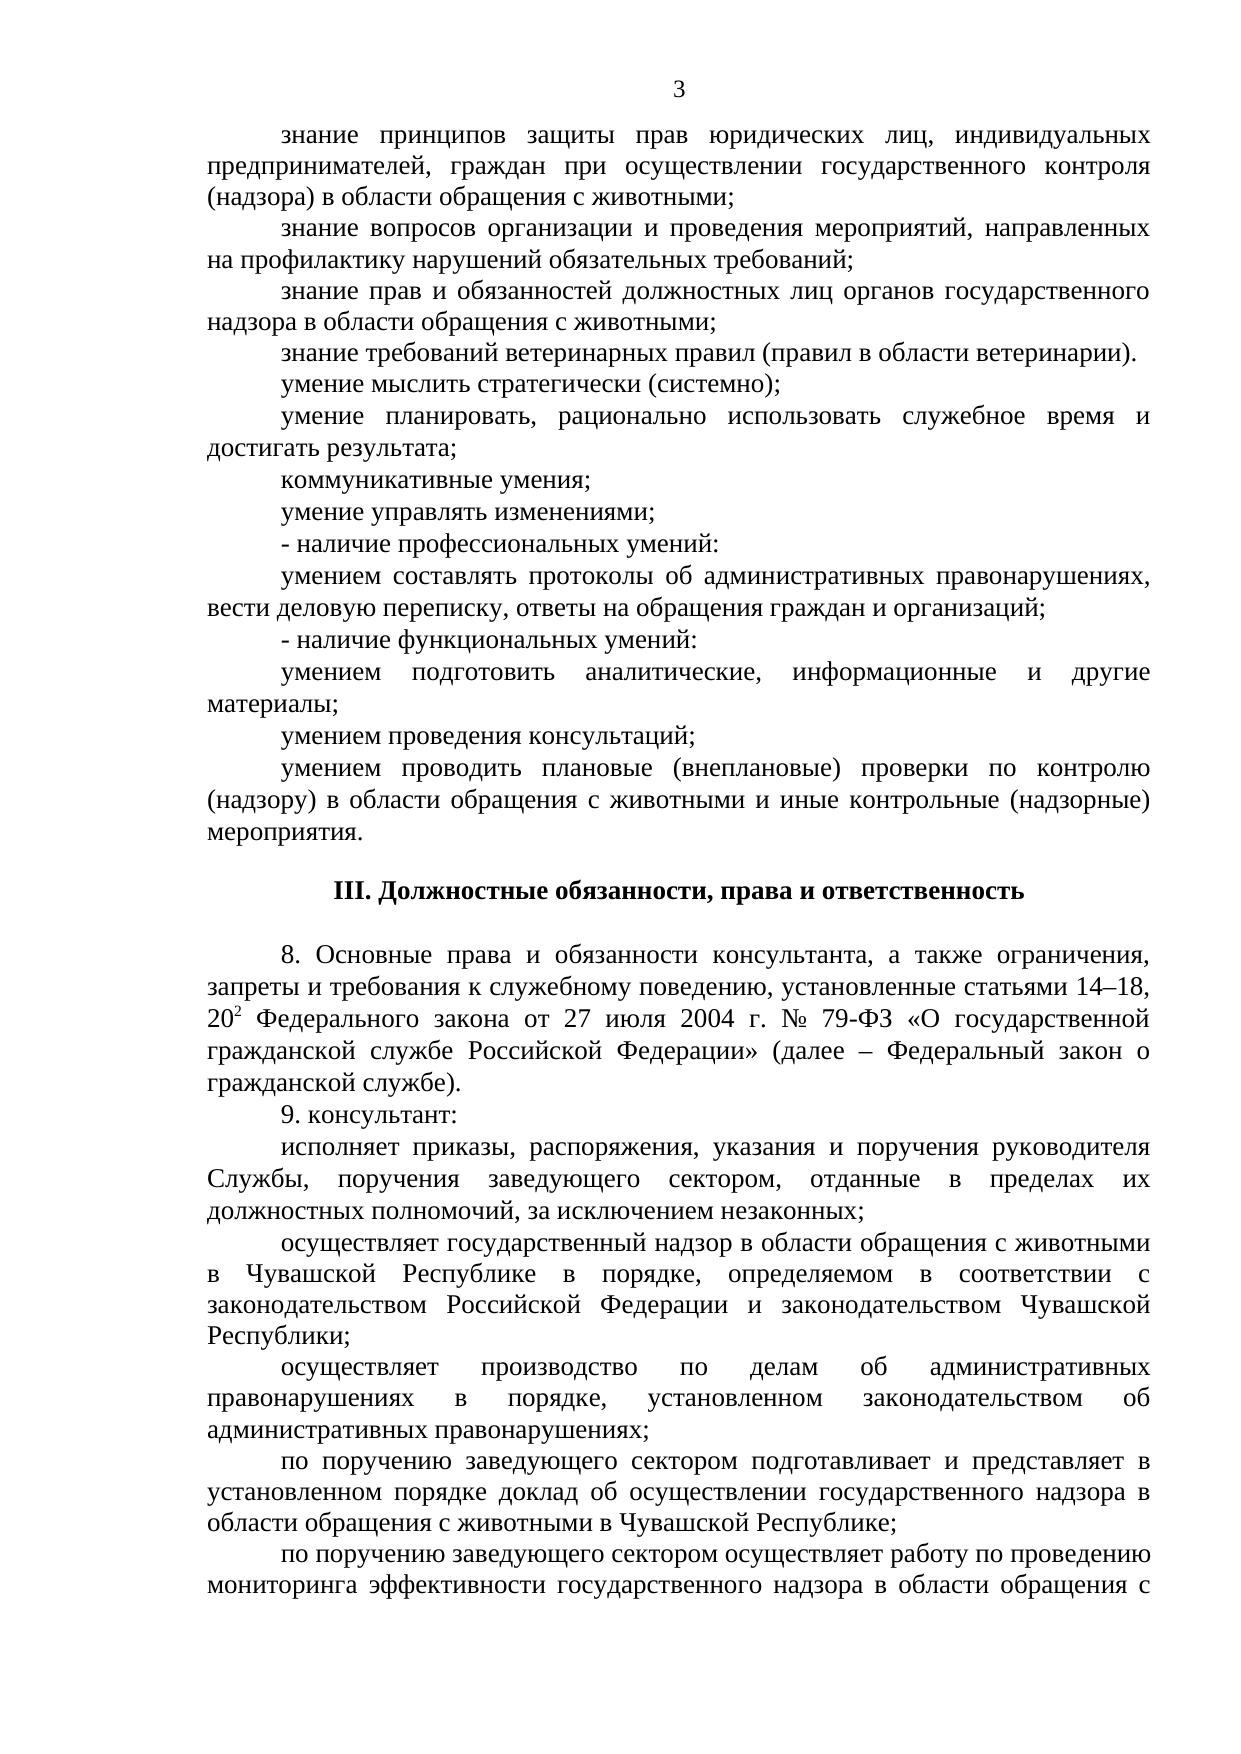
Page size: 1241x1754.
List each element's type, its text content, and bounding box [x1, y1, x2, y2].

text 8. Основные права и обязанности консультанта, а также ограничения, запреты и требования к служебному поведению, установленные статьями 14–18, 202 Федерального закона от 27 июля 2004 г. № 79-ФЗ «О государственной гражданской службе Российской Федерации» (далее – Федеральный закон о гражданской службе). [207, 938, 1152, 1097]
text по поручению заведующего сектором подготавливает и представляет в установленном порядке доклад об осуществлении государственного надзора в области обращения с животными в Чувашской Республике; [207, 1444, 1152, 1537]
text - наличие профессиональных умений: [207, 527, 1152, 558]
text умение планировать, рационально использовать служебное время и достигать результата; [207, 399, 1152, 462]
text - наличие функциональных умений: [207, 623, 1152, 654]
text знание прав и обязанностей должностных лиц органов государственного надзора в области обращения с животными; [207, 274, 1152, 336]
text умением проведения консультаций; [207, 719, 1152, 750]
text знание принципов защиты прав юридических лиц, индивидуальных предпринимателей, граждан при осуществлении государственного контроля (надзора) в области обращения с животными; [207, 118, 1152, 212]
text III. Должностные обязанности, права и ответственность [207, 874, 1152, 905]
text 9. консультант: [207, 1098, 1152, 1129]
text коммуникативные умения; [207, 463, 1152, 494]
text умением составлять протоколы об административных правонарушениях, вести деловую переписку, ответы на обращения граждан и организаций; [207, 559, 1152, 622]
text умение мыслить стратегически (системно); [207, 367, 1152, 398]
text знание вопросов организации и проведения мероприятий, направленных на профилактику нарушений обязательных требований; [207, 212, 1152, 274]
text осуществляет производство по делам об административных правонарушениях в порядке, установленном законодательством об административных правонарушениях; [207, 1350, 1152, 1444]
text исполняет приказы, распоряжения, указания и поручения руководителя Службы, поручения заведующего сектором, отданные в пределах их должностных полномочий, за исключением незаконных; [207, 1130, 1152, 1225]
text умением проводить плановые (внеплановые) проверки по контролю (надзору) в области обращения с животными и иные контрольные (надзорные) мероприятия. [207, 751, 1152, 846]
text умением подготовить аналитические, информационные и другие материалы; [207, 655, 1152, 718]
text умение управлять изменениями; [207, 495, 1152, 526]
text знание требований ветеринарных правил (правил в области ветеринарии). [207, 336, 1152, 367]
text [207, 1537, 1152, 1599]
text осуществляет государственный надзор в области обращения с животными в Чувашской Республике в порядке, определяемом в соответствии с законодательством Российской Федерации и законодательством Чувашской Республики; [207, 1226, 1152, 1350]
